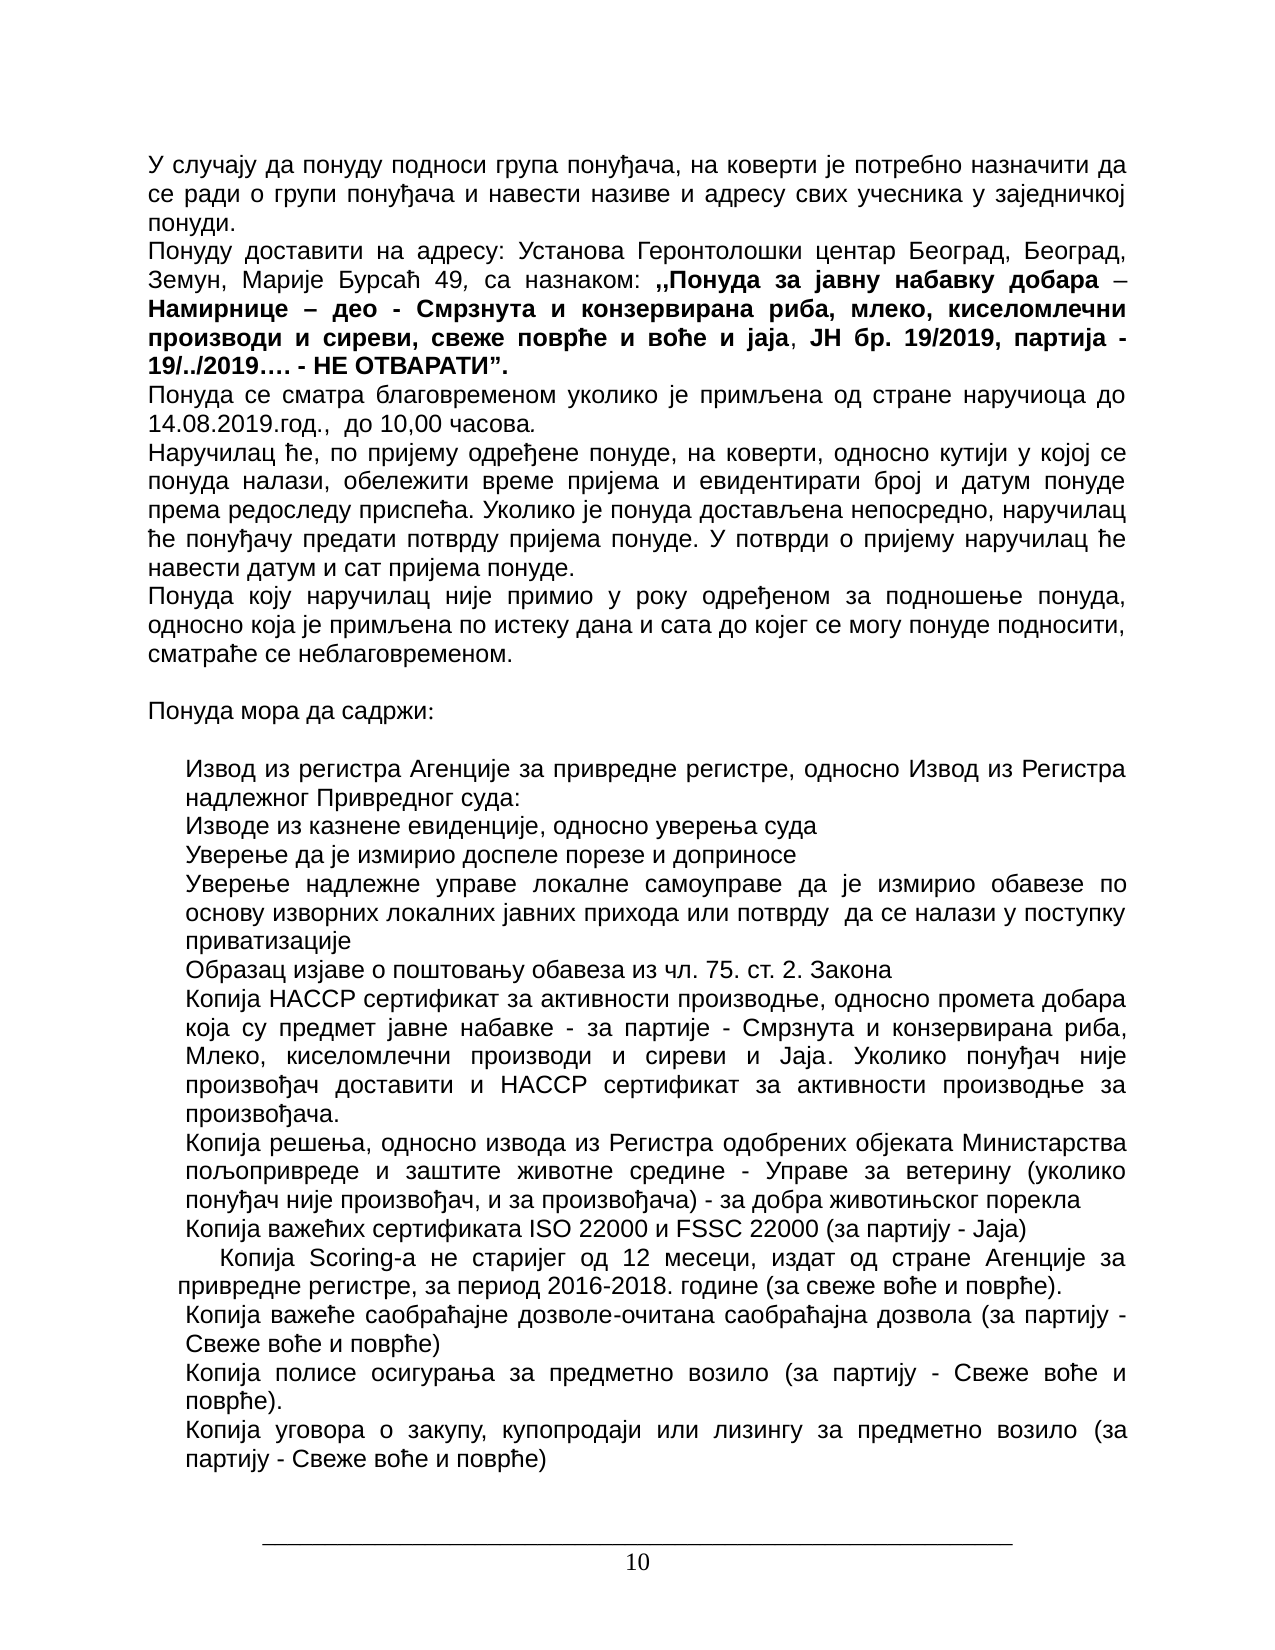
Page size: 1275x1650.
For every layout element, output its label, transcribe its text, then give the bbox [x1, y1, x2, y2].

text Копија важећих сертификата ISO 22000 и FSSC 22000 (за партију - Јаја) [148, 1214, 1127, 1243]
text Копија Scoring-a не старијег од 12 месеци, издат од стране Агенције за привредне регистре, за период 2016-2018. године (за свеже воће и поврће). [148, 1243, 1127, 1300]
text Понуда мора да садржи: [148, 696, 1127, 725]
text Наручилац ће, по пријему одређене понуде, на коверти, односно кутији у којој се понуда налази, обележити време пријема и евидентирати број и датум понуде према редоследу приспећа. Уколико је понуда достављена непосредно, наручилац ће понуђачу предати потврду пријема понуде. У потврди о пријему наручилац ће навести датум и сат пријема понуде. [148, 437, 1127, 581]
list Извод из регистра Агенције за привредне регистре, односно Извод из Регистра надлежног Привредног суда: [185, 754, 1127, 811]
text Копија полисе осигурања за предметно возило (за партију - Свеже воће и поврће). [185, 1358, 1127, 1415]
list Копија решења, односно извода из Регистра одобрених објеката Министарства пољопривреде и заштите животне средине - Управе за ветерину (уколико понуђач није произвођач, и за произвођача) - за добра животињског порекла [185, 1128, 1127, 1214]
text Копија уговора о закупу, купопродаји или лизингу за предметно возило (за партију - Свеже воће и поврће) [185, 1415, 1127, 1473]
list Образац изјаве о поштовању обавеза из чл. 75. ст. 2. Закона [185, 955, 1127, 984]
text У случају да понуду подноси група понуђача, на коверти је потребно назначити да се ради о групи понуђача и навести називе и адресу свих учесника у заједничкој понуди. [148, 150, 1127, 236]
text Понуду доставити на адресу: Установа Геронтолошки центар Београд, Београд, Земун, Марије Бурсаћ 49, са назнаком: ,,Понуда за јавну набавку добара – Намирнице – део - Смрзнута и конзервирана риба, млеко, киселомлечни производи и сиреви, свеже поврће и воће и јаја, ЈН бр. 19/2019, партија -19/../2019…. - НЕ ОТВАРАТИ”. [148, 236, 1127, 380]
list Копија HАCCP сертификат за активности производње, односно промета добара која су предмет јавне набавке - за партијe - Смрзнута и конзервирана риба, Млеко, киселомлечни производи и сиреви и Јаја. Уколико понуђач није произвођач доставити и HАCCP сертификат за активности производње за произвођача. [185, 984, 1127, 1128]
text Копија важеће саобраћајне дозволе-очитана саобраћајна дозвола (за партију - Свеже воће и поврће) [185, 1300, 1127, 1358]
text Понуда коју наручилац није примио у року одређеном за подношење понуда, односно која је примљена по истеку дана и сата до којег се могу понуде подносити, сматраће се неблаговременом. [148, 581, 1127, 667]
text Понуда се сматра благовременом уколико је примљена од стране наручиоца до 14.08.2019.год., до 10,00 часова. [148, 380, 1127, 437]
list Уверење надлежне управе локалне самоуправе да је измирио обавезе по основу изворних локалних јавних прихода или потврду да се налази у поступку приватизације [185, 869, 1127, 955]
list Уверење да је измирио доспеле порезе и доприносе [185, 840, 1127, 869]
list Изводе из казнене евиденције, односно уверења суда [185, 811, 1127, 840]
